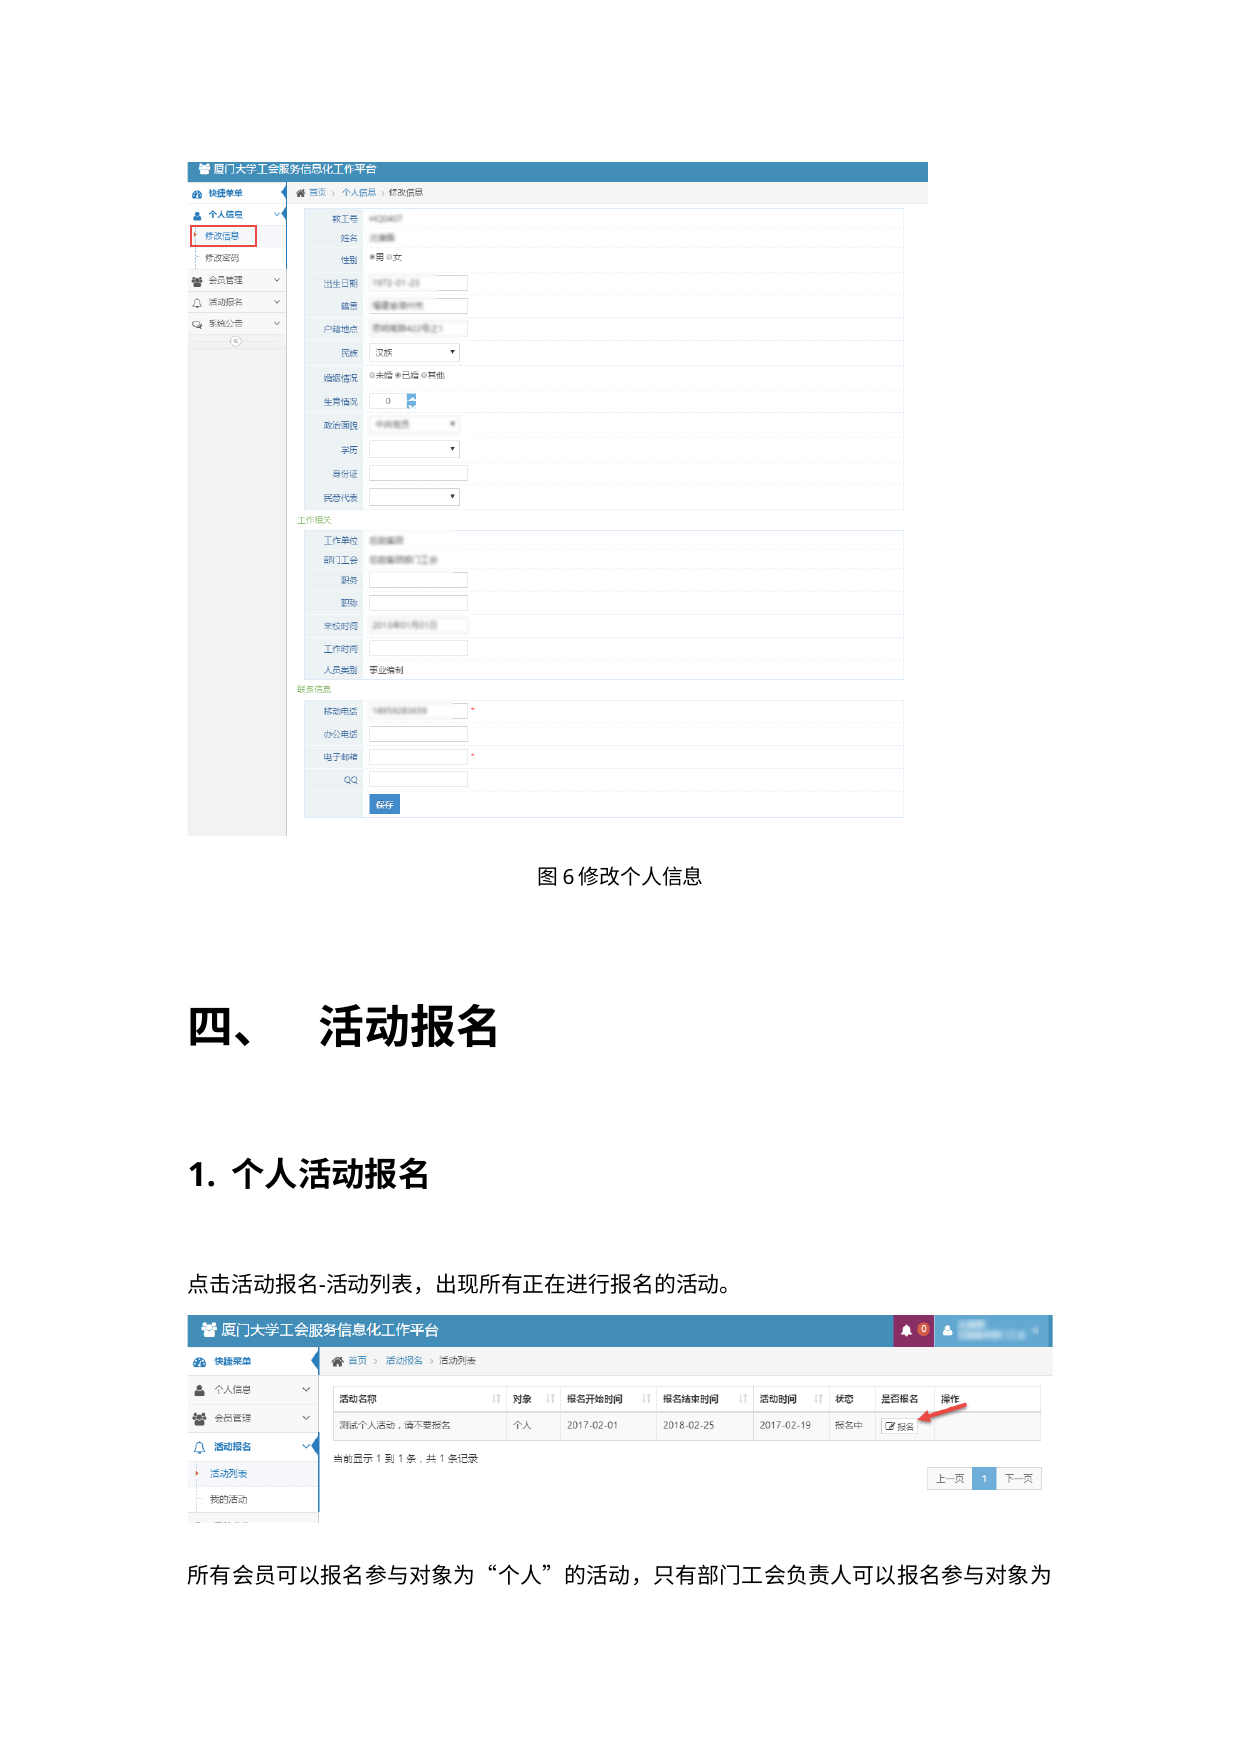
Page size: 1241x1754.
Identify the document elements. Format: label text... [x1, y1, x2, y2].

text 图 6修改个人信息 [187, 859, 1053, 892]
text 点击活动报名-活动列表，出现所有正在进行报名的活动。 [187, 1267, 1053, 1299]
subtitle 活动报名 [187, 975, 1053, 1072]
picture [187, 162, 928, 836]
picture [187, 1315, 1053, 1523]
subtitle 个人活动报名 [187, 1140, 1053, 1205]
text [187, 1558, 1053, 1590]
